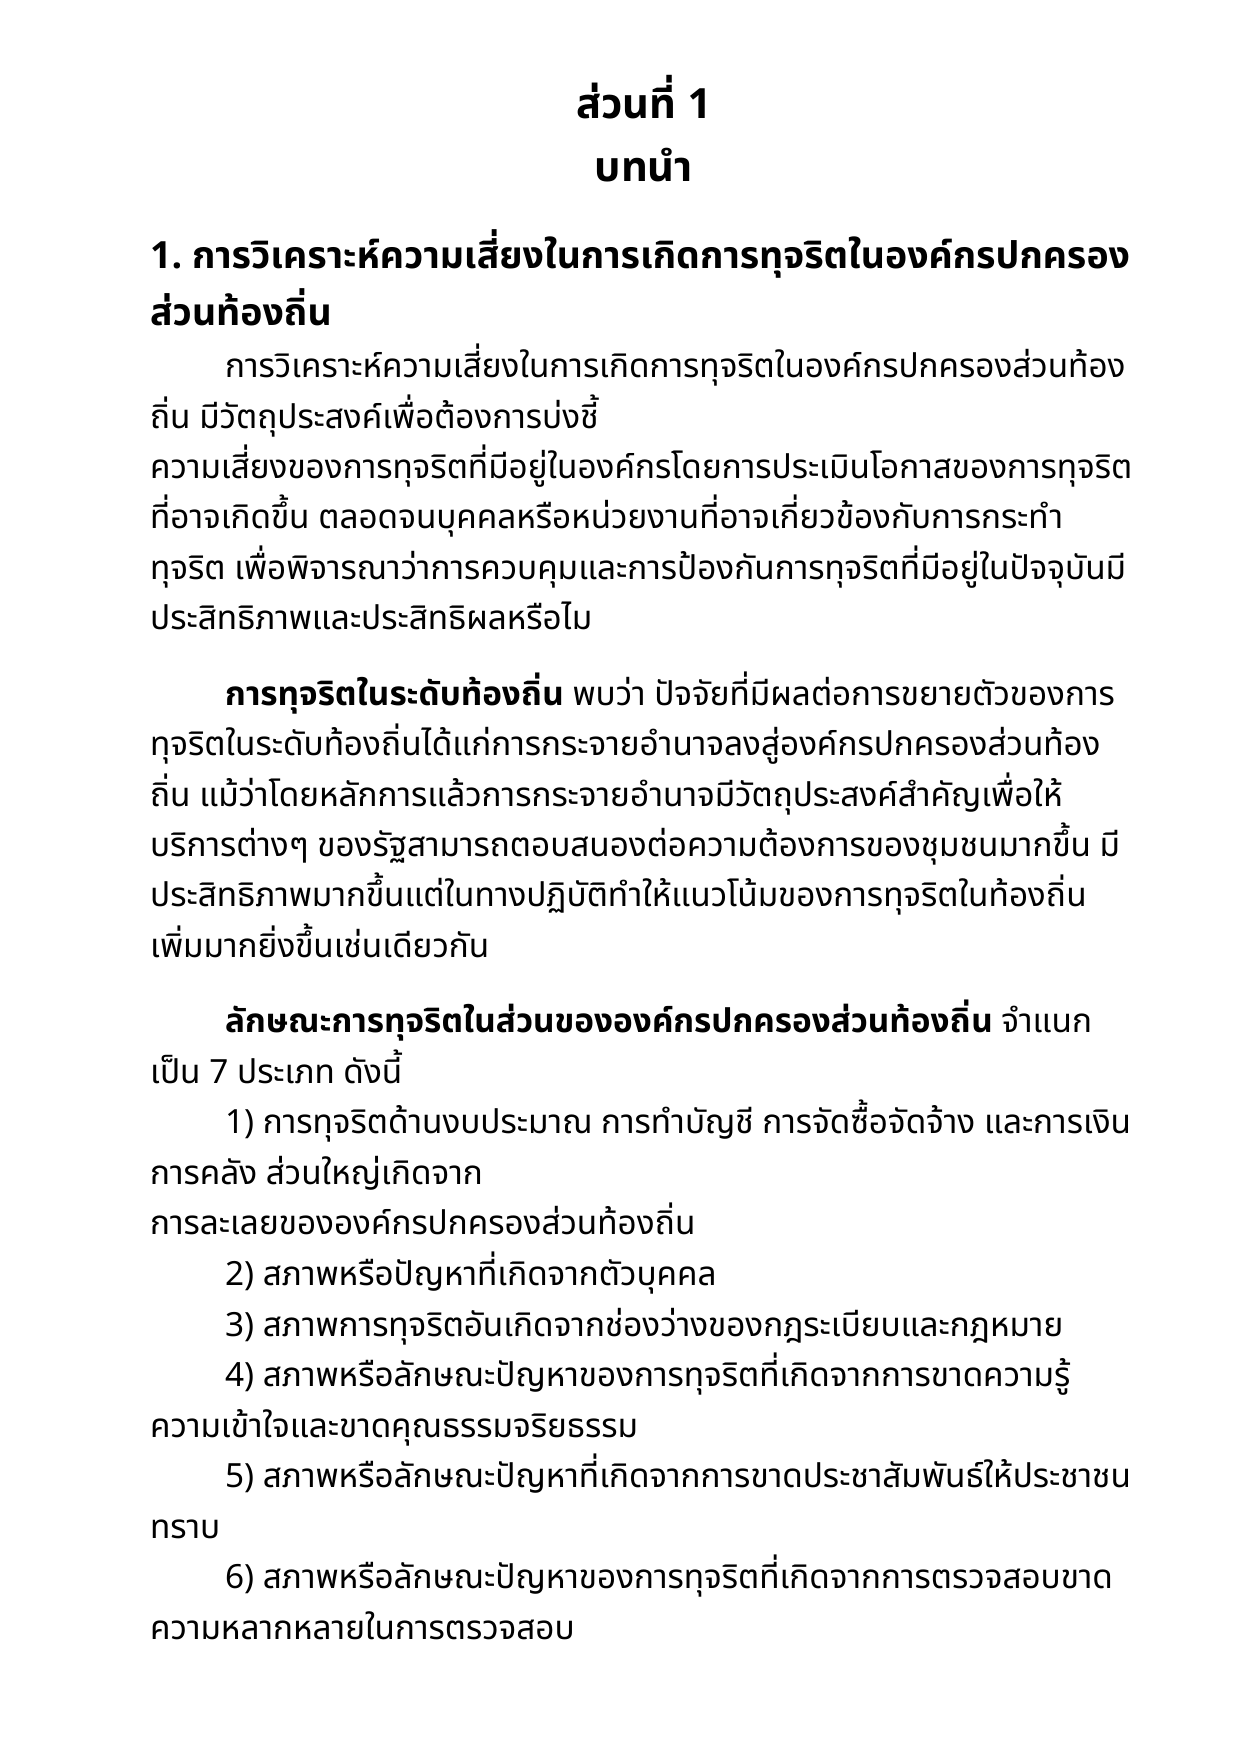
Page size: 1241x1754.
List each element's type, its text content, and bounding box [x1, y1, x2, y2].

text 4) สภาพหรือลักษณะปัญหาของการทุจริตที่เกิดจากการขาดความรู้ความเข้าใจและขาดคุณธรรมจริยธรรม [150, 1351, 1137, 1452]
text 1. การวิเคราะห์ความเสี่ยงในการเกิดการทุจริตในองค์กรปกครองส่วนท้องถิ่น [150, 228, 1137, 342]
text 2) สภาพหรือปัญหาที่เกิดจากตัวบุคคล [150, 1250, 1137, 1300]
text ส่วนที่ 1 [150, 74, 1137, 137]
text 1) การทุจริตด้านงบประมาณ การทำบัญชี การจัดซื้อจัดจ้าง และการเงินการคลัง ส่วนใหญ่เกิดจาก [150, 1098, 1137, 1199]
text 5) สภาพหรือลักษณะปัญหาที่เกิดจากการขาดประชาสัมพันธ์ให้ประชาชนทราบ [150, 1452, 1137, 1553]
text 6) สภาพหรือลักษณะปัญหาของการทุจริตที่เกิดจากการตรวจสอบขาดความหลากหลายในการตรวจสอบ [150, 1553, 1137, 1654]
text 3) สภาพการทุจริตอันเกิดจากช่องว่างของกฎระเบียบและกฎหมาย [150, 1300, 1137, 1351]
text การทุจริตในระดับท้องถิ่น พบว่า ปัจจัยที่มีผลต่อการขยายตัวของการทุจริตในระดับท้องถิ่นได้แก่การกระจายอำนาจลงสู่องค์กรปกครองส่วนท้องถิ่น แม้ว่าโดยหลักการแล้วการกระจายอำนาจมีวัตถุประสงค์สำคัญเพื่อให้บริการต่างๆ ของรัฐสามารถตอบสนองต่อความต้องการของชุมชนมากขึ้น มีประสิทธิภาพมากขึ้นแต่ในทางปฏิบัติทำให้แนวโน้มของการทุจริตในท้องถิ่นเพิ่มมากยิ่งขึ้นเช่นเดียวกัน [150, 670, 1137, 972]
text บทนำ [150, 137, 1137, 200]
text การละเลยขององค์กรปกครองส่วนท้องถิ่น [150, 1199, 1137, 1250]
text การวิเคราะห์ความเสี่ยงในการเกิดการทุจริตในองค์กรปกครองส่วนท้องถิ่น มีวัตถุประสงค์เพื่อต้องการบ่งชี้ [150, 342, 1137, 443]
text ความเสี่ยงของการทุจริตที่มีอยู่ในองค์กรโดยการประเมินโอกาสของการทุจริตที่อาจเกิดขึ้น ตลอดจนบุคคลหรือหน่วยงานที่อาจเกี่ยวข้องกับการกระทำทุจริต เพื่อพิจารณาว่าการควบคุมและการป้องกันการทุจริตที่มีอยู่ในปัจจุบันมีประสิทธิภาพและประสิทธิผลหรือไม [150, 443, 1137, 645]
text ลักษณะการทุจริตในส่วนขององค์กรปกครองส่วนท้องถิ่น จำแนกเป็น 7 ประเภท ดังนี้ [150, 997, 1137, 1098]
